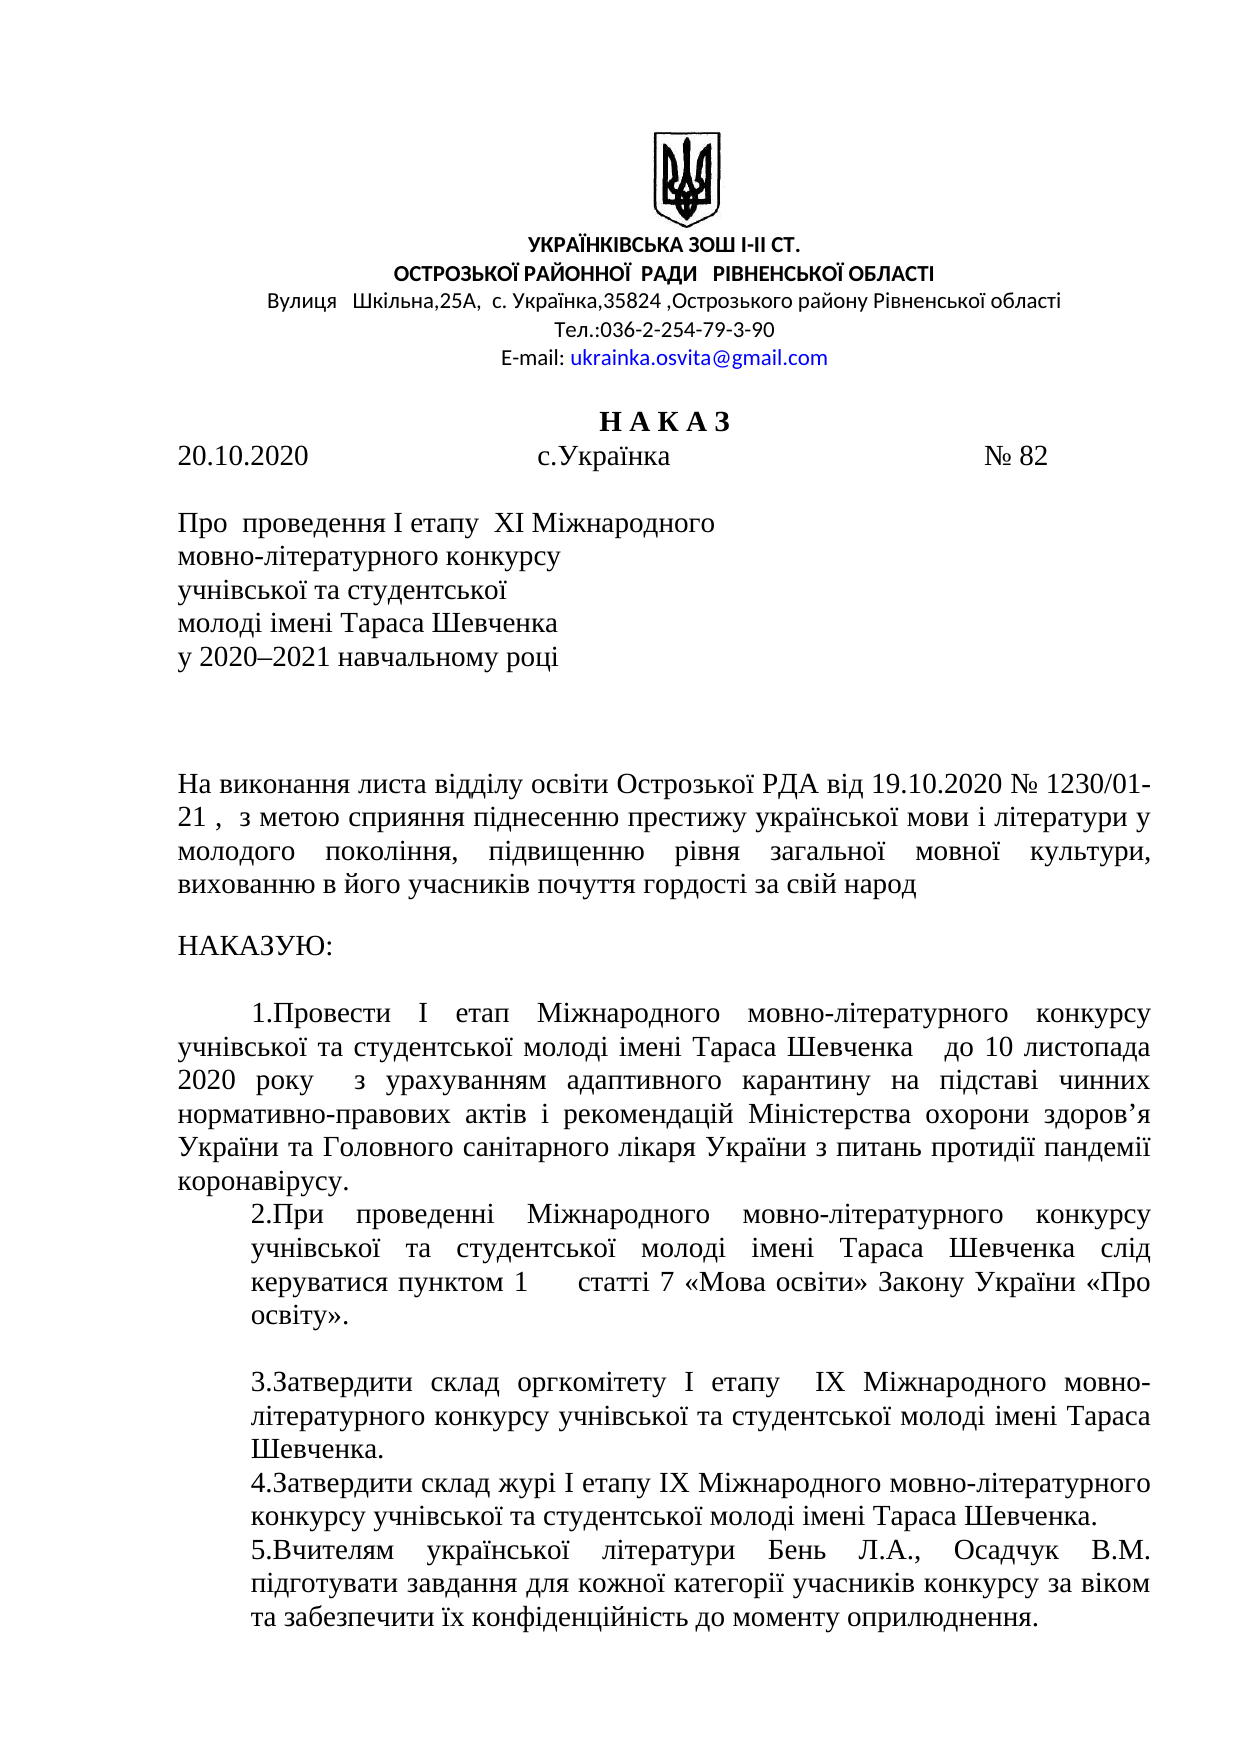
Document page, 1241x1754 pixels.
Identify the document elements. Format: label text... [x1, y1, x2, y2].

text учнівської та студентської [177, 572, 1152, 606]
text НАКАЗУЮ: [177, 928, 1152, 962]
text E-mail: ukrainka.osvita@gmail.com [177, 343, 1152, 371]
text 3.Затвердити склад оргкомітету І етапу ІХ Міжнародного мовно-літературного конкурсу учнівської та студентської молоді імені Тараса Шевченка. [251, 1364, 1152, 1465]
text УКРАЇНКІВСЬКА ЗОШ І-ІІ СТ. [177, 231, 1152, 259]
text На виконання листа відділу освіти Острозької РДА від 19.10.2020 № 1230/01-21 , з метою сприяння піднесенню престижу української мови і літератури у молодого покоління, підвищенню рівня загальної мовної культури, вихованню в його учасників почуття гордості за свій народ [177, 766, 1152, 900]
picture [639, 118, 732, 231]
text 20.10.2020 с.Українка № 82 [177, 438, 1152, 471]
text мовно-літературного конкурсу [177, 538, 1152, 572]
text ОСТРОЗЬКОЇ РАЙОННОЇ РАДИ РІВНЕНСЬКОЇ ОБЛАСТІ [177, 259, 1152, 287]
text Тел.:036-2-254-79-3-90 [177, 315, 1152, 343]
text Вулиця Шкільна,25А, с. Українка,35824 ,Острозького району Рівненської області [177, 287, 1152, 315]
text 2.При проведенні Міжнародного мовно-літературного конкурсу учнівської та студентської молоді імені Тараса Шевченка слід керуватися пунктом 1 статті 7 «Мова освіти» Закону України «Про освіту». [251, 1197, 1152, 1331]
text у 2020–2021 навчальному році [177, 639, 1152, 673]
text Про проведення І етапу ХІ Міжнародного [177, 505, 1152, 538]
text 5.Вчителям української літератури Бень Л.А., Осадчук В.М. підготувати завдання для кожної категорії учасників конкурсу за віком та забезпечити їх конфіденційність до моменту оприлюднення. [251, 1532, 1152, 1633]
text 4.Затвердити склад журі І етапу ІХ Міжнародного мовно-літературного конкурсу учнівської та студентської молоді імені Тараса Шевченка. [251, 1465, 1152, 1532]
text Н А К А З [177, 404, 1152, 438]
text молоді імені Тараса Шевченка [177, 606, 1152, 639]
text 1.Провести І етап Міжнародного мовно-літературного конкурсу учнівської та студентської молоді імені Тараса Шевченка до 10 листопада 2020 року з урахуванням адаптивного карантину на підставі чинних нормативно-правових актів і рекомендацій Міністерства охорони здоров’я України та Головного санітарного лікаря України з питань протидії пандемії коронавірусу. [177, 995, 1152, 1197]
